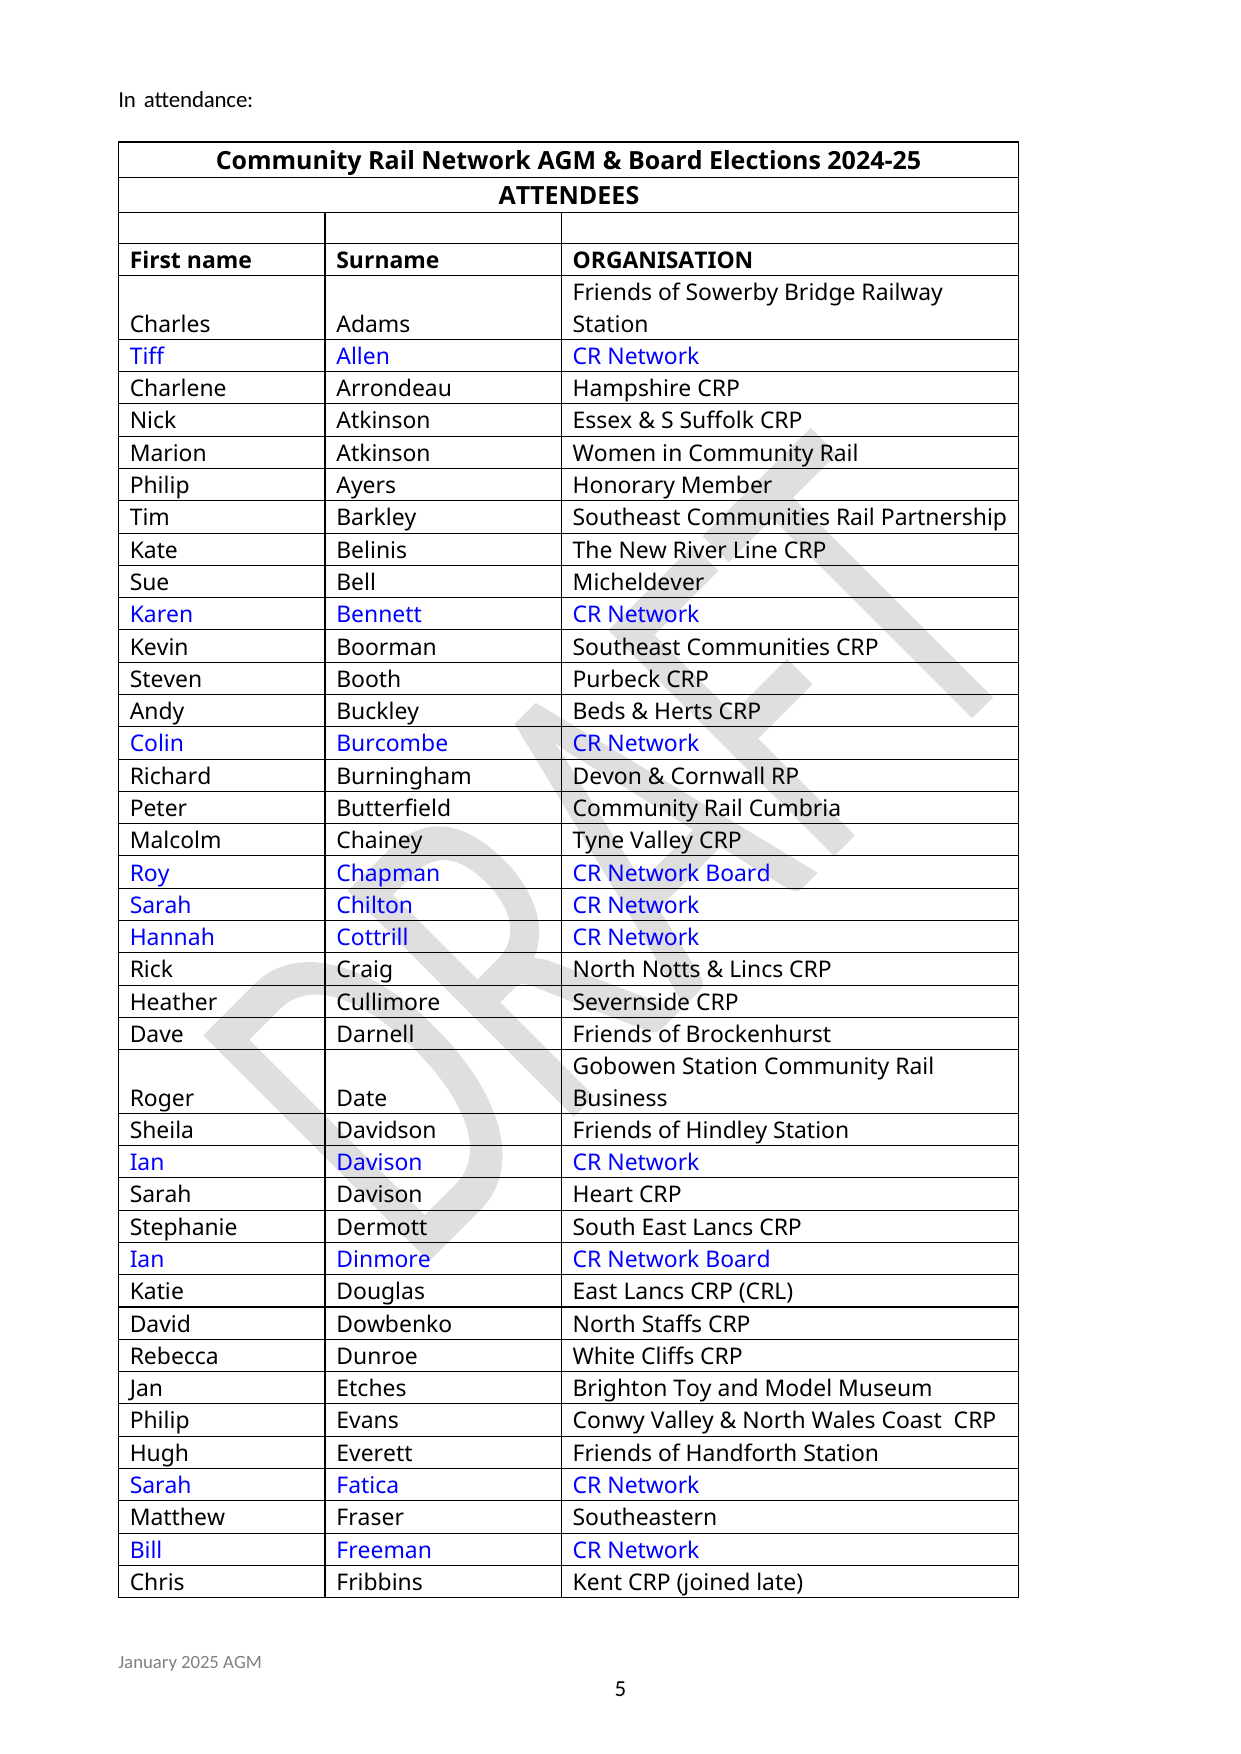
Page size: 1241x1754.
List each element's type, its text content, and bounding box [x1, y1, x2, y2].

table_cell Belinis [326, 534, 561, 565]
table_cell Heart CRP [562, 1178, 1018, 1209]
table_cell Gobowen Station Community Rail Business [562, 1050, 1018, 1113]
table_cell Honorary Member [562, 469, 1018, 500]
table_cell Kate [119, 534, 324, 565]
table_cell Davison [326, 1178, 561, 1209]
table_cell Everett [326, 1437, 561, 1468]
table_cell Evans [326, 1404, 561, 1436]
table_cell Chapman [326, 856, 561, 888]
table_cell Adams [326, 276, 561, 339]
table_cell Beds & Herts CRP [562, 695, 1018, 726]
table_cell Craig [326, 953, 561, 984]
table_cell Bill [119, 1534, 324, 1565]
table_cell Douglas [326, 1275, 561, 1306]
table_cell Stephanie [119, 1211, 324, 1242]
table_cell CR Network [562, 1534, 1018, 1565]
table_cell Cottrill [326, 921, 561, 952]
table_cell Davison [326, 1146, 561, 1177]
table_cell Fribbins [326, 1566, 561, 1597]
table_cell East Lancs CRP (CRL) [562, 1275, 1018, 1306]
table_cell Sheila [119, 1114, 324, 1145]
table_cell Boorman [326, 630, 561, 662]
table_cell Malcolm [119, 824, 324, 855]
table_cell Kevin [119, 630, 324, 662]
table_cell Atkinson [326, 404, 561, 436]
table_cell Burcombe [326, 727, 561, 758]
table_cell Dave [119, 1018, 324, 1049]
table_cell Date [326, 1050, 561, 1113]
table_cell Purbeck CRP [562, 663, 1018, 694]
table_header Community Rail Network AGM & Board Elections 2024-25 [119, 143, 1018, 177]
table_cell Rick [119, 953, 324, 984]
table_cell Conwy Valley & North Wales Coast CRP [562, 1404, 1018, 1436]
table_cell Katie [119, 1275, 324, 1306]
table_cell Tyne Valley CRP [562, 824, 1018, 855]
table_cell Friends of Sowerby Bridge Railway Station [562, 276, 1018, 339]
table_cell Roy [119, 856, 324, 888]
table_cell Southeastern [562, 1501, 1018, 1532]
table_cell South East Lancs CRP [562, 1211, 1018, 1242]
table_cell Rebecca [119, 1340, 324, 1371]
table_cell [326, 213, 561, 243]
table_cell Philip [119, 1404, 324, 1436]
table_cell Surname [326, 244, 561, 275]
table_cell Friends of Brockenhurst [562, 1018, 1018, 1049]
table_cell Bennett [326, 598, 561, 629]
table_cell White Cliffs CRP [562, 1340, 1018, 1371]
table_cell Fraser [326, 1501, 561, 1532]
table_cell Kent CRP (joined late) [562, 1566, 1018, 1597]
table_cell CR Network [562, 1469, 1018, 1500]
table_cell Butterfield [326, 792, 561, 823]
table_cell Burningham [326, 760, 561, 791]
table_cell Essex & S Suffolk CRP [562, 404, 1018, 436]
table_cell Ian [119, 1146, 324, 1177]
table_cell Brighton Toy and Model Museum [562, 1372, 1018, 1403]
table_cell Ian [119, 1243, 324, 1274]
list In attendance: [118, 85, 1122, 113]
table_cell Hugh [119, 1437, 324, 1468]
table_cell Colin [119, 727, 324, 758]
table_cell Friends of Handforth Station [562, 1437, 1018, 1468]
table_cell Bell [326, 566, 561, 597]
table_cell CR Network Board [562, 856, 1018, 888]
table_cell Heather [119, 986, 324, 1017]
table_cell Sue [119, 566, 324, 597]
table_cell Steven [119, 663, 324, 694]
table_cell CR Network Board [562, 1243, 1018, 1274]
table_cell North Staffs CRP [562, 1308, 1018, 1339]
table_cell Sarah [119, 889, 324, 920]
table_cell Atkinson [326, 437, 561, 468]
table_cell Nick [119, 404, 324, 436]
table_cell The New River Line CRP [562, 534, 1018, 565]
table_cell Karen [119, 598, 324, 629]
table_cell CR Network [562, 1146, 1018, 1177]
table_cell Andy [119, 695, 324, 726]
table_cell Ayers [326, 469, 561, 500]
table_cell Buckley [326, 695, 561, 726]
table_cell Allen [326, 340, 561, 371]
table_cell Women in Community Rail [562, 437, 1018, 468]
table_cell Hannah [119, 921, 324, 952]
table_cell Etches [326, 1372, 561, 1403]
table_cell Friends of Hindley Station [562, 1114, 1018, 1145]
table_cell Arrondeau [326, 372, 561, 403]
table_cell CR Network [562, 921, 1018, 952]
table_cell Sarah [119, 1178, 324, 1209]
table_cell CR Network [562, 889, 1018, 920]
table_cell Roger [119, 1050, 324, 1113]
table_cell Darnell [326, 1018, 561, 1049]
table_cell Community Rail Cumbria [562, 792, 1018, 823]
table_cell Jan [119, 1372, 324, 1403]
table_cell Dinmore [326, 1243, 561, 1274]
table_cell Charles [119, 276, 324, 339]
table_cell Matthew [119, 1501, 324, 1532]
table_cell North Notts & Lincs CRP [562, 953, 1018, 984]
table_cell Chilton [326, 889, 561, 920]
table_cell Dermott [326, 1211, 561, 1242]
table_cell Tiff [119, 340, 324, 371]
table_cell CR Network [562, 340, 1018, 371]
table_cell Chainey [326, 824, 561, 855]
table_cell Dunroe [326, 1340, 561, 1371]
table_cell Southeast Communities CRP [562, 630, 1018, 662]
table_cell ATTENDEES [119, 178, 1018, 212]
table_cell Charlene [119, 372, 324, 403]
table_cell Davidson [326, 1114, 561, 1145]
table_cell Micheldever [562, 566, 1018, 597]
table_cell CR Network [562, 727, 1018, 758]
table_cell Marion [119, 437, 324, 468]
table_cell Barkley [326, 501, 561, 532]
table_cell CR Network [562, 598, 1018, 629]
table_cell Sarah [119, 1469, 324, 1500]
table_cell First name [119, 244, 324, 275]
table_cell Fatica [326, 1469, 561, 1500]
table_cell Southeast Communities Rail Partnership [562, 501, 1018, 532]
table_cell Tim [119, 501, 324, 532]
table_cell Freeman [326, 1534, 561, 1565]
table_cell Dowbenko [326, 1308, 561, 1339]
table_cell David [119, 1308, 324, 1339]
table_cell Booth [326, 663, 561, 694]
table_cell Hampshire CRP [562, 372, 1018, 403]
table_cell Chris [119, 1566, 324, 1597]
table_cell Severnside CRP [562, 986, 1018, 1017]
table_cell Cullimore [326, 986, 561, 1017]
table_cell Philip [119, 469, 324, 500]
table_cell Peter [119, 792, 324, 823]
table_cell Devon & Cornwall RP [562, 760, 1018, 791]
table_cell Richard [119, 760, 324, 791]
table_cell [562, 213, 1018, 243]
table_cell [119, 213, 324, 243]
table_cell ORGANISATION [562, 244, 1018, 275]
